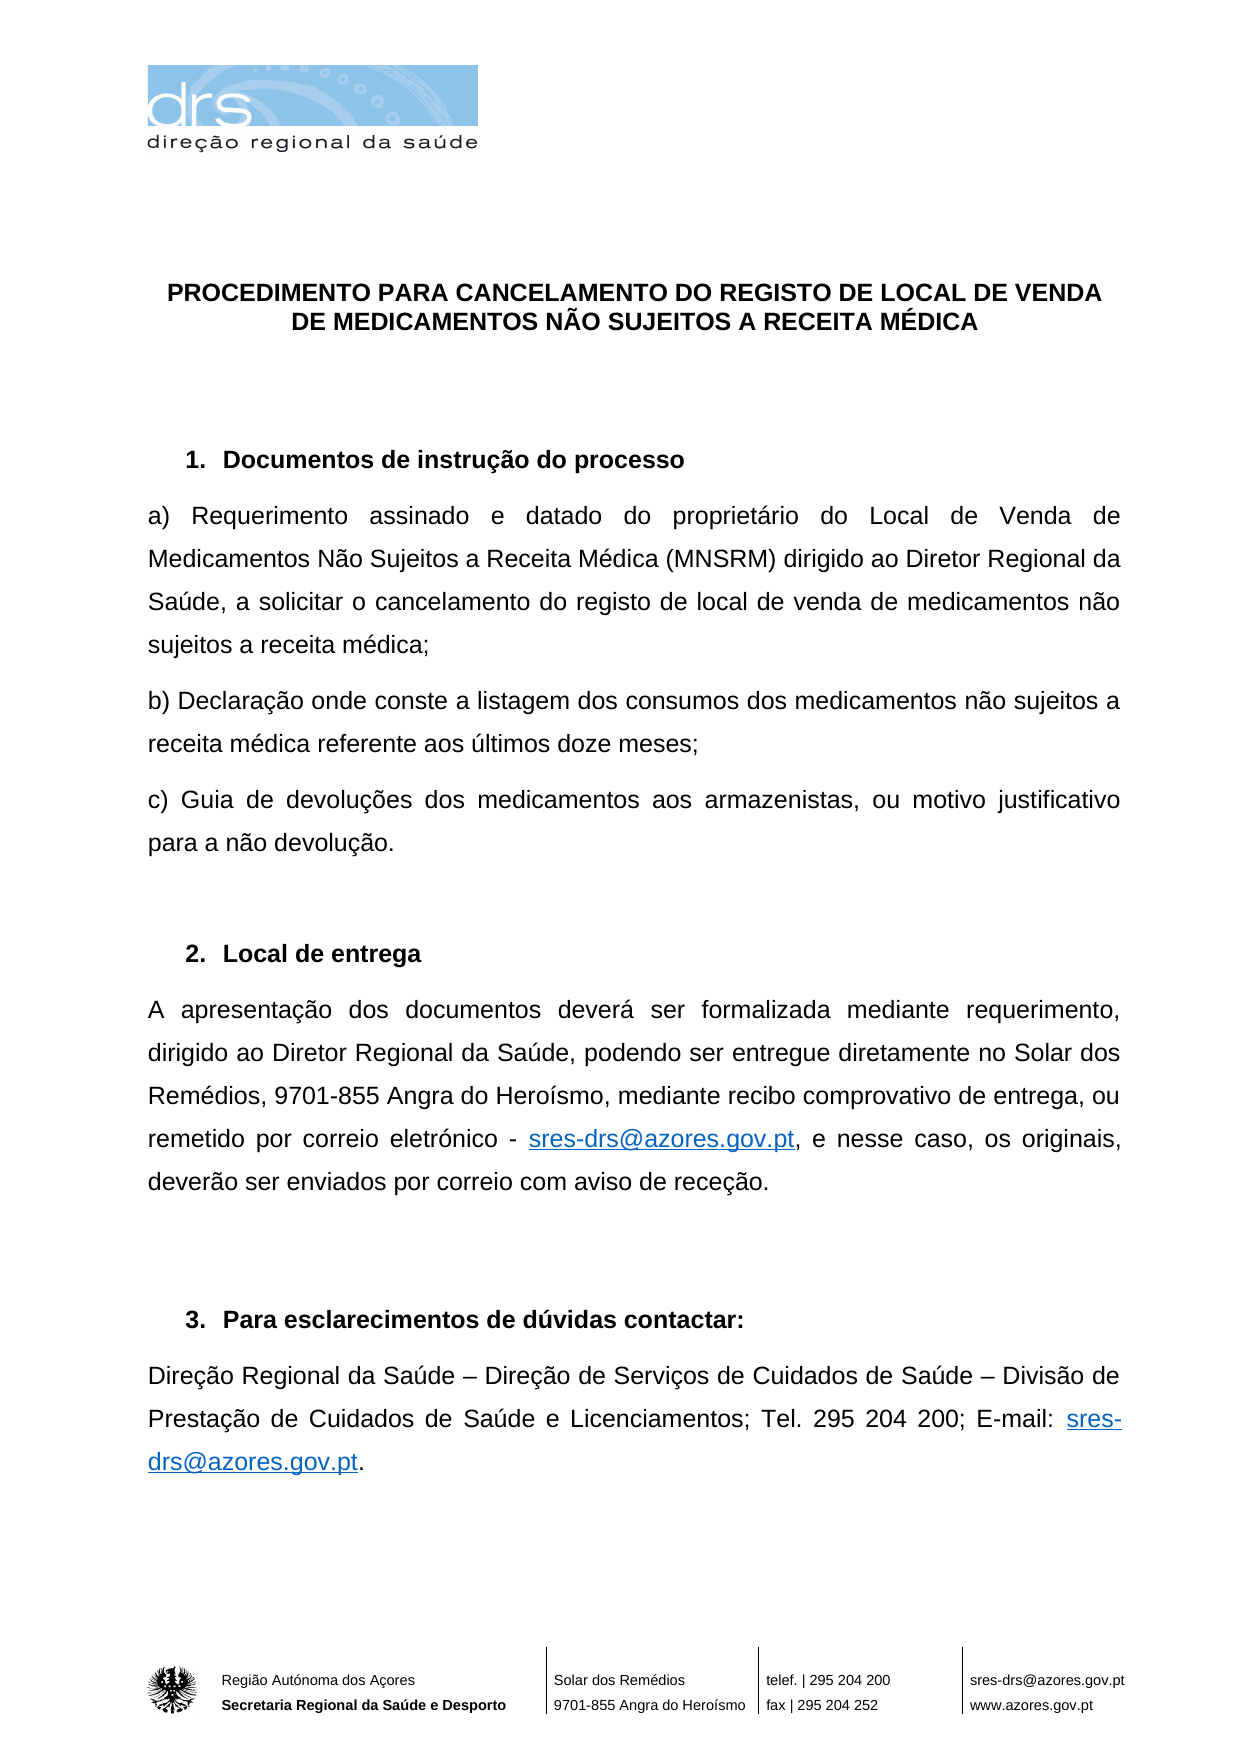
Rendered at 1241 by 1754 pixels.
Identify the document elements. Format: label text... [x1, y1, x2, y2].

list Para esclarecimentos de dúvidas contactar: [185, 1305, 1122, 1334]
text PROCEDIMENTO PARA CANCELAMENTO DO REGISTO DE LOCAL DE VENDA DE MEDICAMENTOS NÃO SUJEITOS A RECEITA MÉDICA [148, 278, 1122, 336]
text b) Declaração onde conste a listagem dos consumos dos medicamentos não sujeitos a receita médica referente aos últimos doze meses; [148, 686, 1122, 758]
list Local de entrega [185, 939, 1122, 968]
text Direção Regional da Saúde – Direção de Serviços de Cuidados de Saúde – Divisão de Prestação de Cuidados de Saúde e Licenciamentos; Tel. 295 204 200; E-mail: sres-drs@azores.gov.pt. [148, 1361, 1122, 1476]
text A apresentação dos documentos deverá ser formalizada mediante requerimento, dirigido ao Diretor Regional da Saúde, podendo ser entregue diretamente no Solar dos Remédios, 9701-855 Angra do Heroísmo, mediante recibo comprovativo de entrega, ou remetido por correio eletrónico - sres-drs@azores.gov.pt, e nesse caso, os originais, deverão ser enviados por correio com aviso de receção. [148, 994, 1122, 1196]
text a) Requerimento assinado e datado do proprietário do Local de Venda de Medicamentos Não Sujeitos a Receita Médica (MNSRM) dirigido ao Diretor Regional da Saúde, a solicitar o cancelamento do registo de local de venda de medicamentos não sujeitos a receita médica; [148, 501, 1122, 659]
list Documentos de instrução do processo [185, 445, 1122, 474]
text c) Guia de devoluções dos medicamentos aos armazenistas, ou motivo justificativo para a não devolução. [148, 784, 1122, 856]
picture [143, 1664, 200, 1717]
picture [147, 65, 478, 156]
